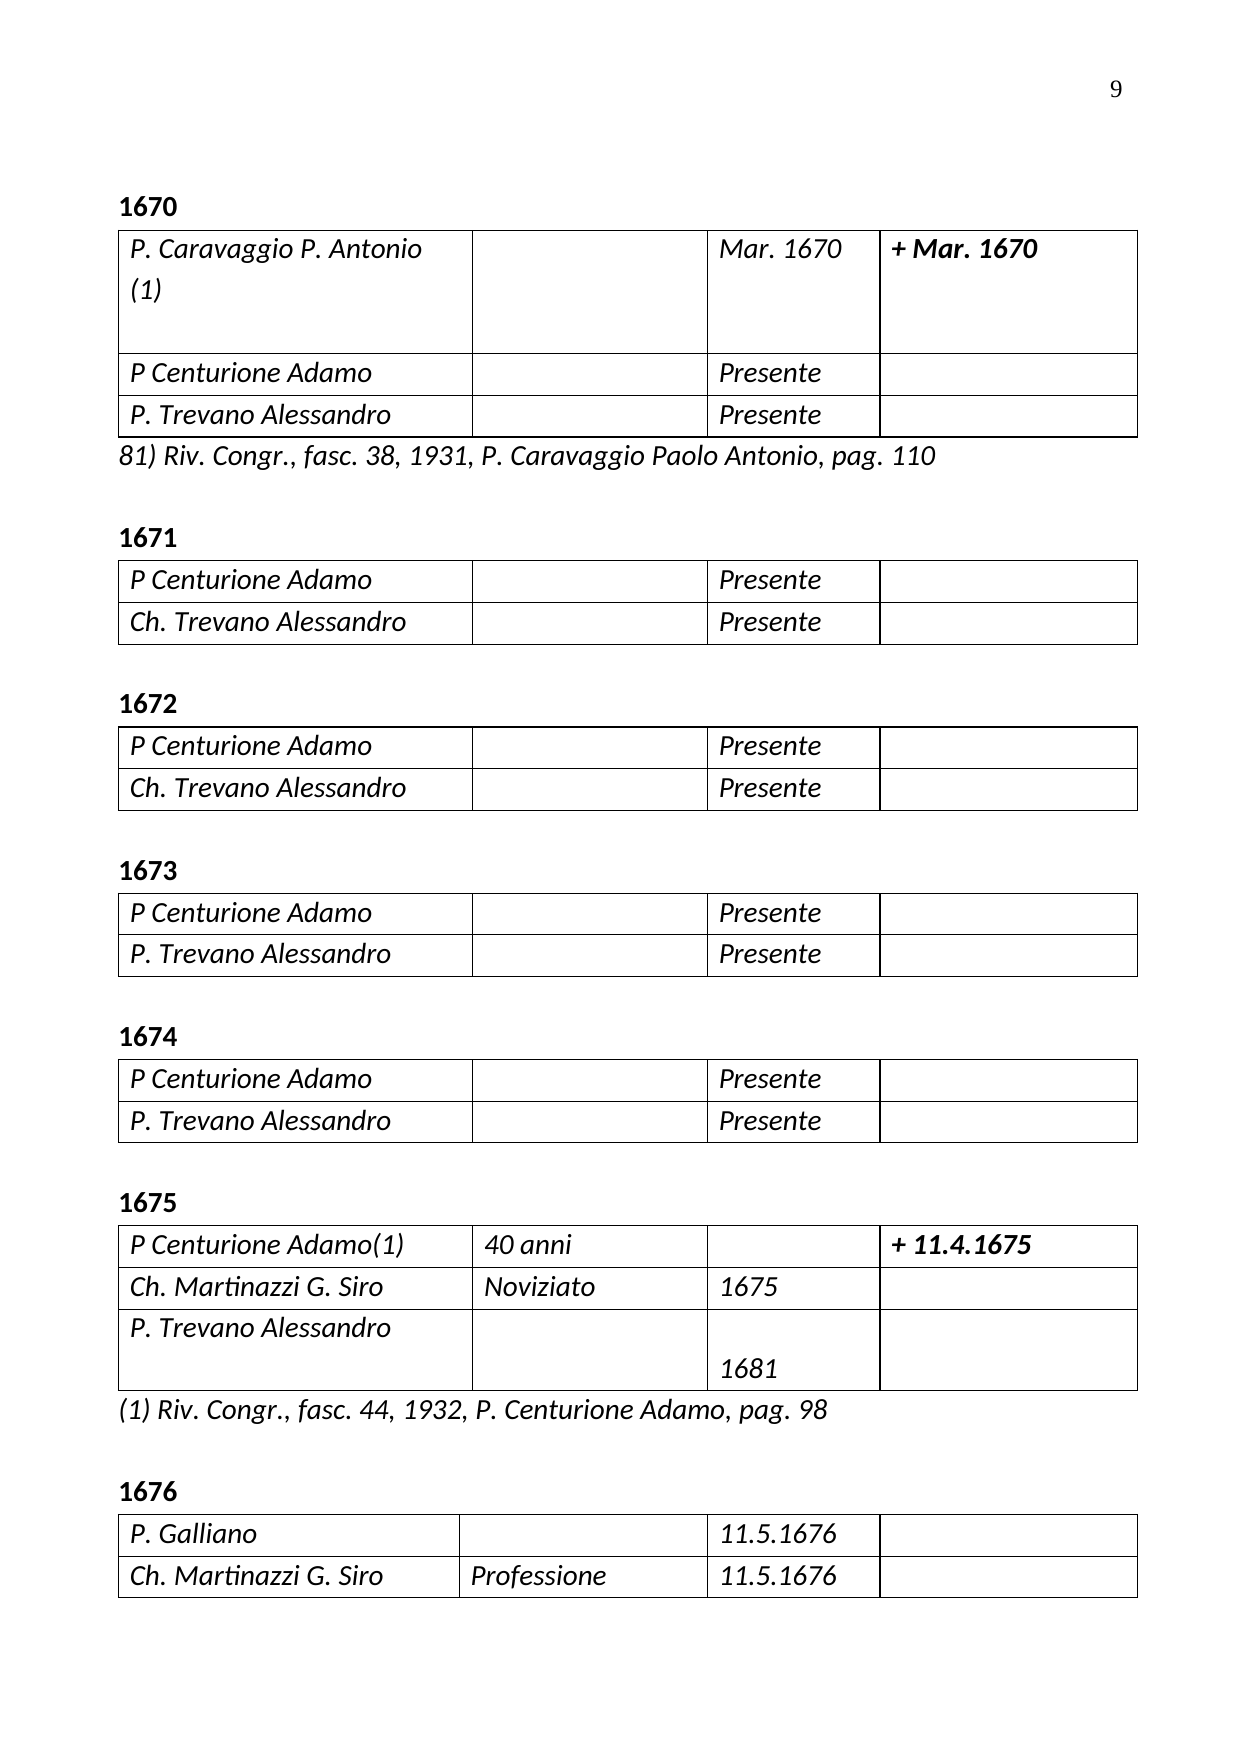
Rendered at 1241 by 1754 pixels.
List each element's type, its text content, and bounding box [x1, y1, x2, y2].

text 1674 [118, 1018, 1122, 1054]
table_header Presente [708, 728, 879, 768]
table_cell [473, 769, 707, 810]
table_header [881, 728, 1137, 768]
table_header 11.5.1676 [708, 1515, 879, 1556]
table_header [473, 894, 707, 934]
table_cell [473, 935, 707, 976]
text (1) Riv. Congr., fasc. 44, 1932, P. Centurione Adamo, pag. 98 [118, 1391, 1122, 1427]
table_header [473, 728, 707, 768]
table_header Presente [708, 1060, 879, 1101]
table_cell P. Trevano Alessandro [119, 935, 472, 976]
table_cell [881, 1557, 1137, 1597]
table_cell Presente [708, 354, 879, 395]
table_header P. Caravaggio P. Antonio (1) [119, 231, 472, 353]
table_cell P. Trevano Alessandro [119, 1102, 472, 1142]
table_header [460, 1515, 707, 1556]
table_cell [881, 354, 1137, 395]
table_header [881, 561, 1137, 602]
table_header Presente [708, 894, 879, 934]
table_header [473, 1060, 707, 1101]
table_cell Noviziato [473, 1268, 707, 1308]
table_cell P. Trevano Alessandro [119, 1310, 472, 1390]
table_cell [473, 1102, 707, 1142]
table_header [473, 231, 707, 353]
text 1675 [118, 1184, 1122, 1220]
table_cell [881, 935, 1137, 976]
text 1670 [118, 188, 1122, 224]
table_header P Centurione Adamo [119, 561, 472, 602]
table_cell P Centurione Adamo [119, 354, 472, 395]
text 1671 [118, 519, 1122, 555]
table_cell 1681 [708, 1310, 879, 1390]
table_header P Centurione Adamo [119, 1060, 472, 1101]
table_header [881, 1060, 1137, 1101]
text 1672 [118, 686, 1122, 721]
table_cell Presente [708, 935, 879, 976]
table_header [881, 1515, 1137, 1556]
table_cell Ch. Trevano Alessandro [119, 769, 472, 810]
table_cell [881, 1310, 1137, 1390]
text 81) Riv. Congr., fasc. 38, 1931, P. Caravaggio Paolo Antonio, pag. 110 [118, 438, 1122, 473]
table_cell Ch. Martinazzi G. Siro [119, 1268, 472, 1308]
table_cell [881, 1268, 1137, 1308]
text 1673 [118, 852, 1122, 887]
table_header Presente [708, 561, 879, 602]
table_header P. Galliano [119, 1515, 459, 1556]
table_header Mar. 1670 [708, 231, 879, 353]
table_cell Presente [708, 769, 879, 810]
table_cell 11.5.1676 [708, 1557, 879, 1597]
table_header P Centurione Adamo(1) [119, 1226, 472, 1267]
table_cell 1675 [708, 1268, 879, 1308]
table_header + 11.4.1675 [881, 1226, 1137, 1267]
table_cell Presente [708, 1102, 879, 1142]
table_cell Ch. Trevano Alessandro [119, 603, 472, 643]
table_cell [473, 396, 707, 436]
table_cell [473, 354, 707, 395]
table_cell Professione [460, 1557, 707, 1597]
table_header P Centurione Adamo [119, 728, 472, 768]
table_header [708, 1226, 879, 1267]
table_cell P. Trevano Alessandro [119, 396, 472, 436]
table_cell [119, 1557, 459, 1597]
table_header [881, 894, 1137, 934]
table_cell [881, 396, 1137, 436]
table_cell [881, 603, 1137, 643]
table_header 40 anni [473, 1226, 707, 1267]
text 1676 [118, 1473, 1122, 1508]
table_cell [881, 769, 1137, 810]
table_cell [473, 1310, 707, 1390]
table_cell [881, 1102, 1137, 1142]
table_cell Presente [708, 603, 879, 643]
table_header [473, 561, 707, 602]
table_header P Centurione Adamo [119, 894, 472, 934]
table_cell [473, 603, 707, 643]
table_header + Mar. 1670 [881, 231, 1137, 353]
table_cell Presente [708, 396, 879, 436]
